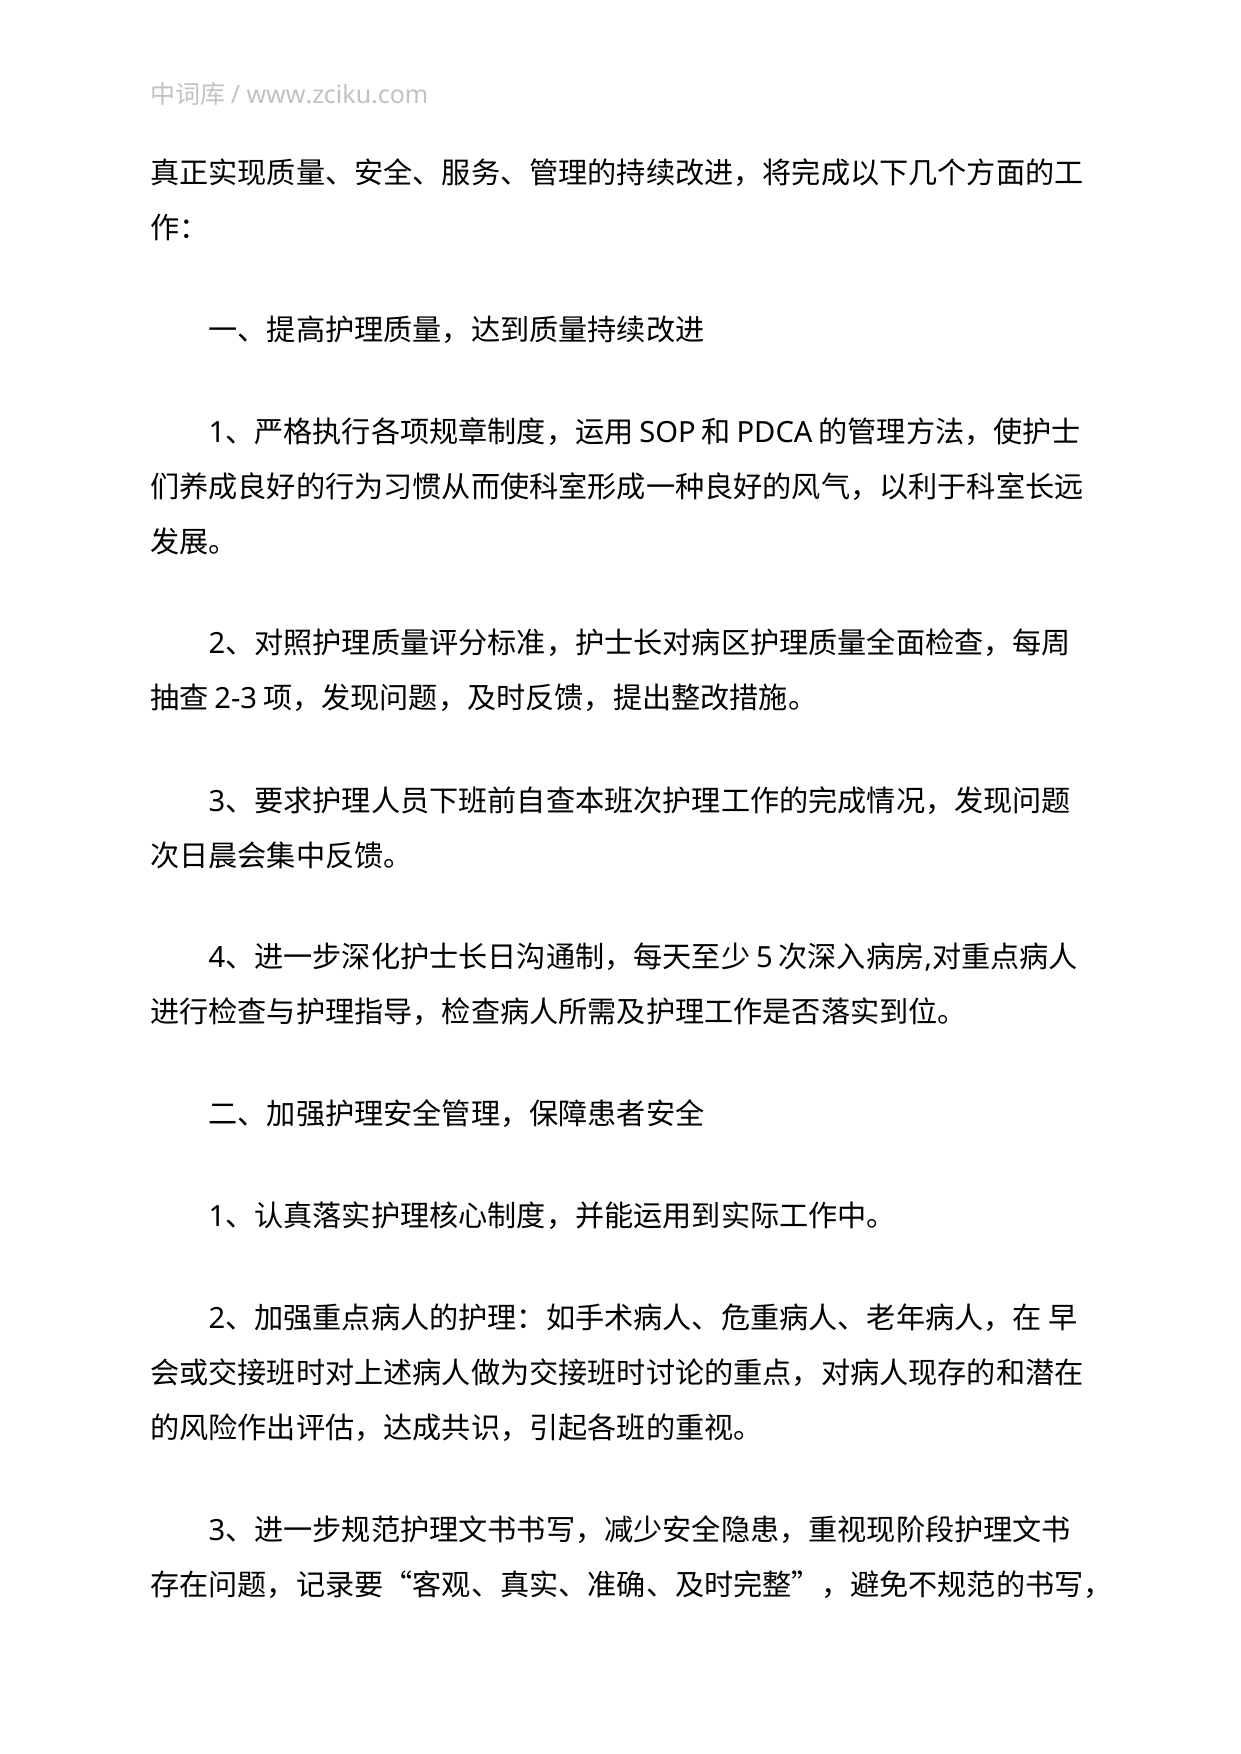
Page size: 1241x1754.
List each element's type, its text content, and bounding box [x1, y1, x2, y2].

text 1、认真落实护理核心制度，并能运用到实际工作中。 [150, 1192, 1090, 1235]
text 一、提高护理质量，达到质量持续改进 [150, 307, 1090, 349]
text 1、严格执行各项规章制度，运用SOP和PDCA的管理方法，使护士们养成良好的行为习惯从而使科室形成一种良好的风气，以利于科室长远发展。 [150, 408, 1090, 561]
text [150, 150, 1090, 247]
text 3、要求护理人员下班前自查本班次护理工作的完成情况，发现问题次日晨会集中反馈。 [150, 777, 1090, 874]
text 2、加强重点病人的护理：如手术病人、危重病人、老年病人，在 早会或交接班时对上述病人做为交接班时讨论的重点，对病人现存的和潜在的风险作出评估，达成共识，引起各班的重视。 [150, 1294, 1090, 1447]
text 二、加强护理安全管理，保障患者安全 [150, 1091, 1090, 1133]
text 2、对照护理质量评分标准，护士长对病区护理质量全面检查，每周抽查2-3项，发现问题，及时反馈，提出整改措施。 [150, 620, 1090, 717]
text 4、进一步深化护士长日沟通制，每天至少5次深入病房,对重点病人进行检查与护理指导，检查病人所需及护理工作是否落实到位。 [150, 934, 1090, 1031]
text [150, 1506, 1090, 1603]
